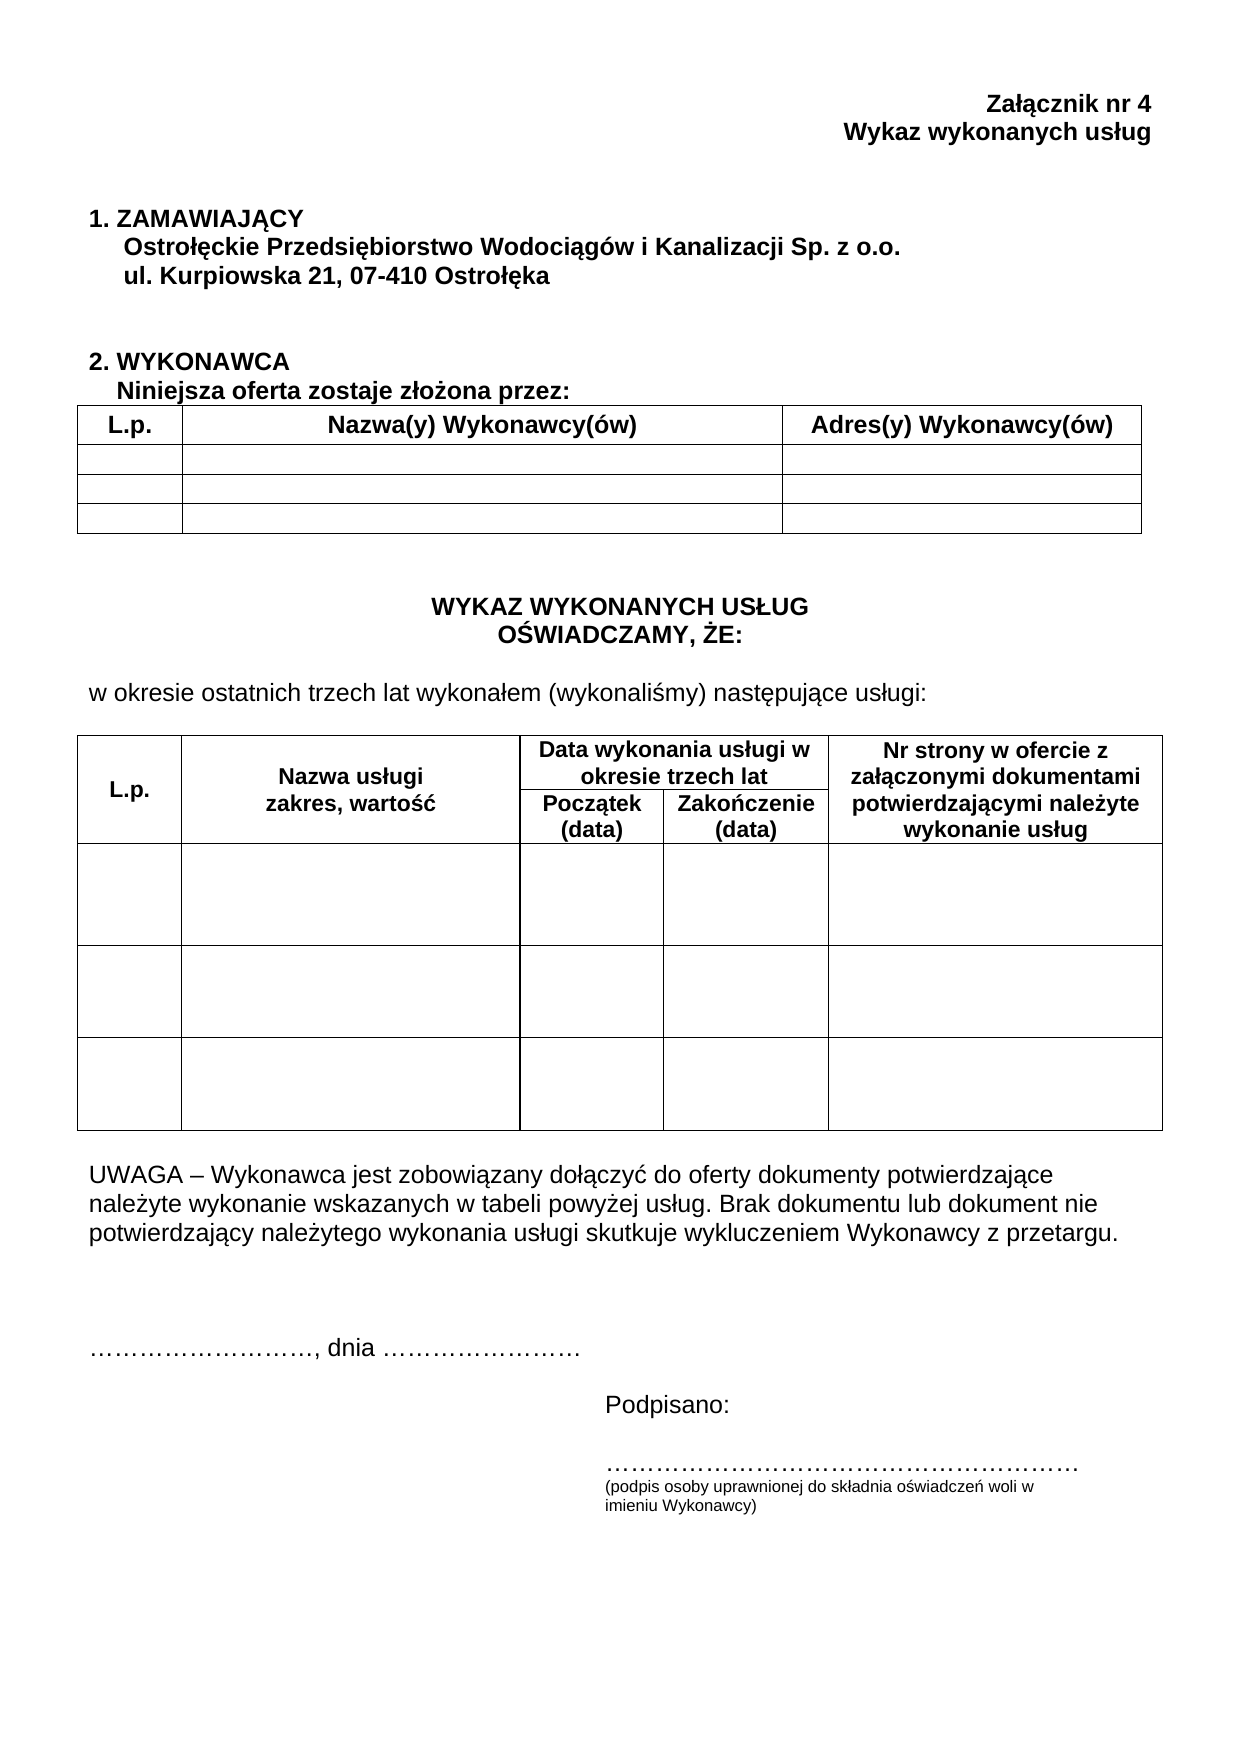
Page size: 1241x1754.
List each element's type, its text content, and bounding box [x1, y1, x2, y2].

table_cell Początek (data) [521, 790, 663, 843]
table_cell [829, 844, 1162, 944]
table_header Nazwa(y) Wykonawcy(ów) [183, 406, 782, 444]
table_cell [664, 1038, 828, 1130]
table_cell [78, 1038, 181, 1130]
table_cell [183, 445, 782, 473]
table_cell [183, 504, 782, 533]
text Niniejsza oferta zostaje złożona przez: [89, 376, 1152, 405]
table_cell [664, 844, 828, 944]
table_cell [664, 946, 828, 1037]
table_header Nr strony w ofercie z załączonymi dokumentami potwierdzającymi należyte wykonanie usług [829, 736, 1162, 843]
text ………………………, dnia …………………… [89, 1333, 1152, 1361]
text UWAGA – Wykonawca jest zobowiązany dołączyć do oferty dokumenty potwierdzające należyte wykonanie wskazanych w tabeli powyżej usług. Brak dokumentu lub dokument nie potwierdzający należytego wykonania usługi skutkuje wykluczeniem Wykonawcy z przetargu. [89, 1160, 1152, 1246]
text Ostrołęckie Przedsiębiorstwo Wodociągów i Kanalizacji Sp. z o.o. [89, 232, 1152, 261]
table_header Data wykonania usługi w okresie trzech lat [521, 736, 828, 789]
text (podpis osoby uprawnionej do składnia oświadczeń woli w [89, 1476, 1152, 1496]
table_cell [521, 844, 663, 944]
table_header Adres(y) Wykonawcy(ów) [783, 406, 1141, 444]
table_cell [78, 445, 182, 473]
table_cell [783, 445, 1141, 473]
text Wykaz wykonanych usług [89, 117, 1152, 146]
text ul. Kurpiowska 21, 07-410 Ostrołęka [89, 261, 1152, 290]
text imieniu Wykonawcy) [89, 1496, 1152, 1515]
table_cell [829, 1038, 1162, 1130]
text 1. ZAMAWIAJĄCY [89, 204, 1152, 232]
text Załącznik nr 4 [89, 89, 1152, 117]
table_cell [78, 504, 182, 533]
table_cell [78, 946, 181, 1037]
table_cell Zakończenie (data) [664, 790, 828, 843]
text w okresie ostatnich trzech lat wykonałem (wykonaliśmy) następujące usługi: [89, 678, 1152, 707]
table_cell [521, 946, 663, 1037]
table_cell [182, 1038, 519, 1130]
table_header L.p. [78, 406, 182, 444]
table_cell [783, 475, 1141, 503]
table_cell [521, 1038, 663, 1130]
text 2. WYKONAWCA [89, 347, 1152, 376]
table_cell [78, 475, 182, 503]
table_cell [182, 844, 519, 944]
text WYKAZ WYKONANYCH USŁUG [89, 592, 1152, 620]
text OŚWIADCZAMY, ŻE: [89, 620, 1152, 649]
table_header L.p. [78, 736, 181, 843]
table_cell [182, 946, 519, 1037]
table_header Nazwa usługi zakres, wartość [182, 736, 519, 843]
table_cell [829, 946, 1162, 1037]
table_cell [783, 504, 1141, 533]
text ………………………………………………… [89, 1448, 1152, 1476]
table_cell [183, 475, 782, 503]
text Podpisano: [89, 1390, 1152, 1419]
table_cell [78, 844, 181, 944]
